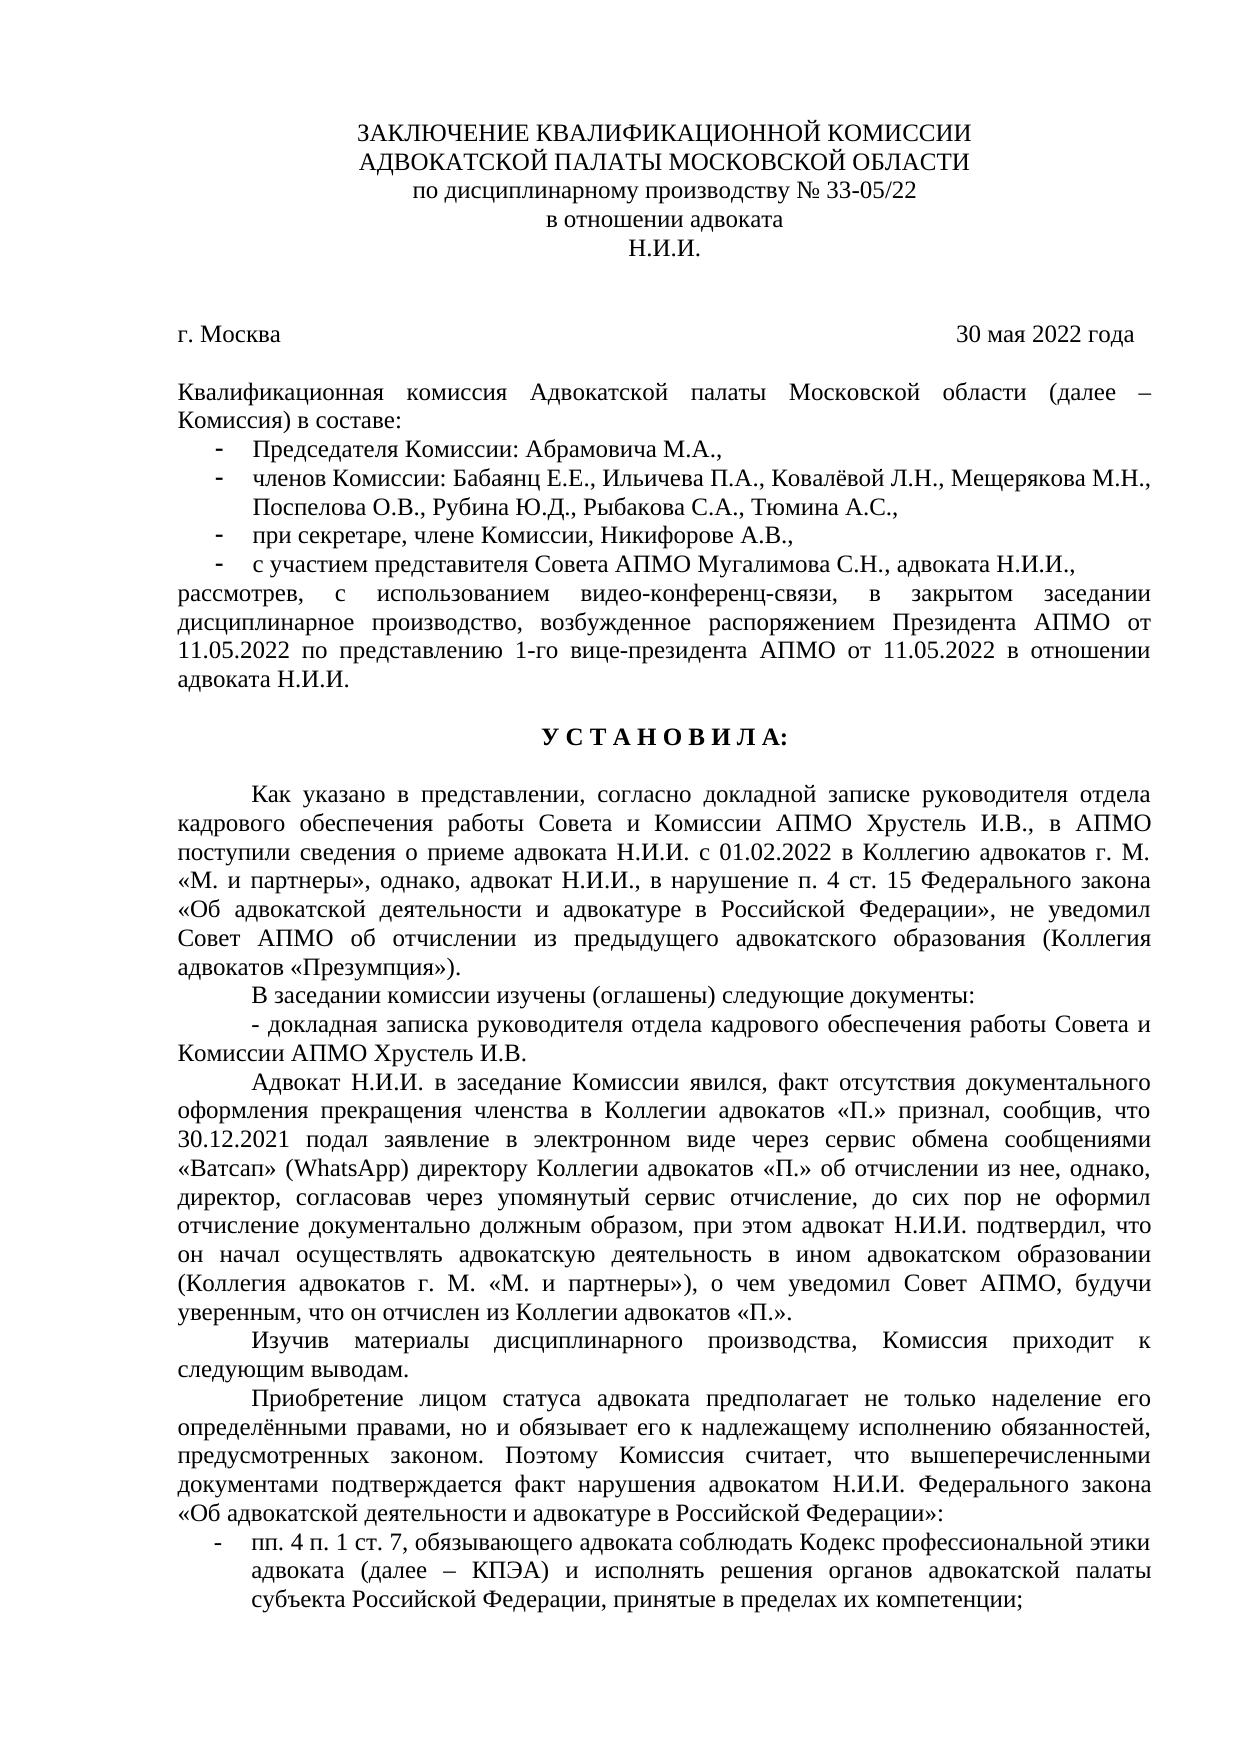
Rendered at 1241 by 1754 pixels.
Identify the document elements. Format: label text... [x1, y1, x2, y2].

text Квалификационная комиссия Адвокатской палаты Московской области (далее – Комиссия) в составе: [177, 377, 1152, 434]
list при секретаре, члене Комиссии, Никифорове А.В., [215, 521, 1152, 549]
text Приобретение лицом статуса адвоката предполагает не только наделение его определёнными правами, но и обязывает его к надлежащему исполнению обязанностей, предусмотренных законом. Поэтому Комиссия считает, что вышеперечисленными документами подтверждается факт нарушения адвокатом Н.И.И. Федерального закона «Об адвокатской деятельности и адвокатуре в Российской Федерации»: [177, 1383, 1152, 1527]
text Адвокат Н.И.И. в заседание Комиссии явился, факт отсутствия документального оформления прекращения членства в Коллегии адвокатов «П.» признал, сообщив, что 30.12.2021 подал заявление в электронном виде через сервис обмена сообщениями «Ватсап» (WhatsApp) директору Коллегии адвокатов «П.» об отчислении из нее, однако, директор, согласовав через упомянутый сервис отчисление, до сих пор не оформил отчисление документально должным образом, при этом адвокат Н.И.И. подтвердил, что он начал осуществлять адвокатскую деятельность в ином адвокатском образовании (Коллегия адвокатов г. М. «М. и партнеры»), о чем уведомил Совет АПМО, будучи уверенным, что он отчислен из Коллегии адвокатов «П.». [177, 1067, 1152, 1326]
text Н.И.И. [177, 233, 1152, 262]
list пп. 4 п. 1 ст. 7, обязывающего адвоката соблюдать Кодекс профессиональной этики адвоката (далее – КПЭА) и исполнять решения органов адвокатской палаты субъекта Российской Федерации, принятые в пределах их компетенции; [213, 1527, 1152, 1613]
text г. Москва 30 мая 2022 года [177, 319, 1152, 348]
text рассмотрев, с использованием видео-конференц-связи, в закрытом заседании дисциплинарное производство, возбужденное распоряжением Президента АПМО от 11.05.2022 по представлению 1-го вице-президента АПМО от 11.05.2022 в отношении адвоката Н.И.И. [177, 578, 1152, 693]
text АДВОКАТСКОЙ ПАЛАТЫ МОСКОВСКОЙ ОБЛАСТИ [177, 147, 1152, 176]
list членов Комиссии: Бабаянц Е.Е., Ильичева П.А., Ковалёвой Л.Н., Мещерякова М.Н., Поспелова О.В., Рубина Ю.Д., Рыбакова С.А., Тюмина А.С., [215, 463, 1152, 521]
text Как указано в представлении, согласно докладной записке руководителя отдела кадрового обеспечения работы Совета и Комиссии АПМО Хрустель И.В., в АПМО поступили сведения о приеме адвоката Н.И.И. с 01.02.2022 в Коллегию адвокатов г. М. «М. и партнеры», однако, адвокат Н.И.И., в нарушение п. 4 ст. 15 Федерального закона «Об адвокатской деятельности и адвокатуре в Российской Федерации», не уведомил Совет АПМО об отчислении из предыдущего адвокатского образования (Коллегия адвокатов «Презумпция»). [177, 779, 1152, 981]
text в отношении адвоката [177, 204, 1152, 233]
text по дисциплинарному производству № 33-05/22 [177, 176, 1152, 204]
text У С Т А Н О В И Л А: [177, 722, 1152, 751]
text - докладная записка руководителя отдела кадрового обеспечения работы Совета и Комиссии АПМО Хрустель И.В. [177, 1009, 1152, 1067]
list с участием представителя Совета АПМО Мугалимова С.Н., адвоката Н.И.И., [215, 549, 1152, 578]
text Изучив материалы дисциплинарного производства, Комиссия приходит к следующим выводам. [177, 1326, 1152, 1383]
list Председателя Комиссии: Абрамовича М.А., [215, 434, 1152, 463]
text В заседании комиссии изучены (оглашены) следующие документы: [177, 981, 1152, 1009]
text ЗАКЛЮЧЕНИЕ КВАЛИФИКАЦИОННОЙ КОМИССИИ [177, 118, 1152, 147]
